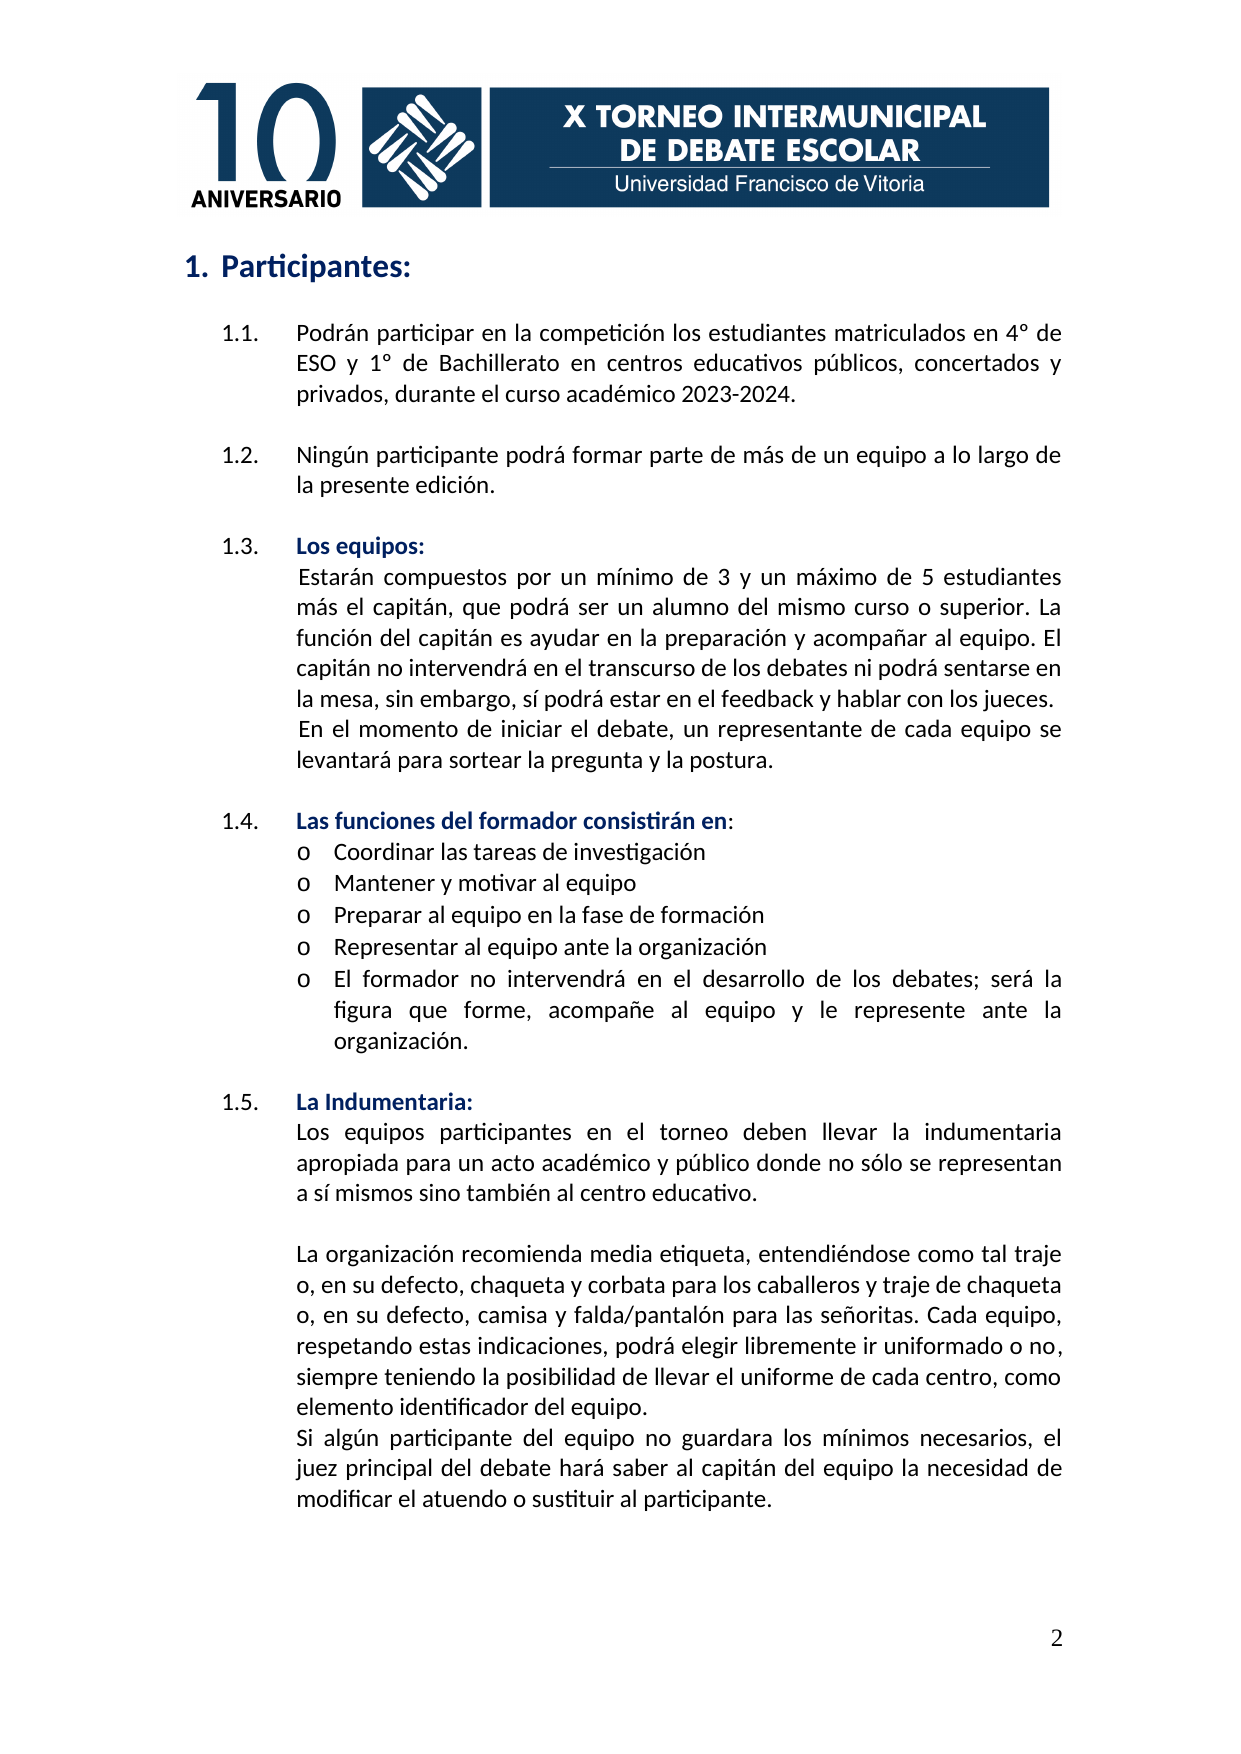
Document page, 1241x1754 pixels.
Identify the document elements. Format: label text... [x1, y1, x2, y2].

list Las funciones del formador consistirán en: [221, 805, 1063, 836]
list El formador no intervendrá en el desarrollo de los debates; será la figura que forme, acompañe al equipo y le represente ante la organización. [296, 963, 1063, 1056]
list Coordinar las tareas de investigación [296, 836, 1063, 867]
text En el momento de iniciar el debate, un representante de cada equipo se levantará para sortear la pregunta y la postura. [296, 713, 1063, 774]
list Los equipos: [221, 530, 1063, 561]
list Participantes: [183, 246, 1063, 286]
list Ningún participante podrá formar parte de más de un equipo a lo largo de la presente edición. [221, 439, 1063, 500]
text Estarán compuestos por un mínimo de 3 y un máximo de 5 estudiantes más el capitán, que podrá ser un alumno del mismo curso o superior. La función del capitán es ayudar en la preparación y acompañar al equipo. El capitán no intervendrá en el transcurso de los debates ni podrá sentarse en la mesa, sin embargo, sí podrá estar en el feedback y hablar con los jueces. [296, 561, 1063, 713]
picture [177, 73, 1063, 217]
list La Indumentaria: [221, 1086, 1063, 1117]
text La organización recomienda media etiqueta, entendiéndose como tal traje o, en su defecto, chaqueta y corbata para los caballeros y traje de chaqueta o, en su defecto, camisa y falda/pantalón para las señoritas. Cada equipo, respetando estas indicaciones, podrá elegir libremente ir uniformado o no, siempre teniendo la posibilidad de llevar el uniforme de cada centro, como elemento identificador del equipo. [296, 1239, 1063, 1422]
text Los equipos participantes en el torneo deben llevar la indumentaria apropiada para un acto académico y público donde no sólo se representan a sí mismos sino también al centro educativo. [296, 1117, 1063, 1208]
list Preparar al equipo en la fase de formación [296, 899, 1063, 931]
list Podrán participar en la competición los estudiantes matriculados en 4º de ESO y 1º de Bachillerato en centros educativos públicos, concertados y privados, durante el curso académico 2023-2024. [221, 317, 1063, 408]
list Representar al equipo ante la organización [296, 931, 1063, 963]
list Mantener y motivar al equipo [296, 867, 1063, 899]
text Si algún participante del equipo no guardara los mínimos necesarios, el juez principal del debate hará saber al capitán del equipo la necesidad de modificar el atuendo o sustituir al participante. [296, 1422, 1063, 1513]
